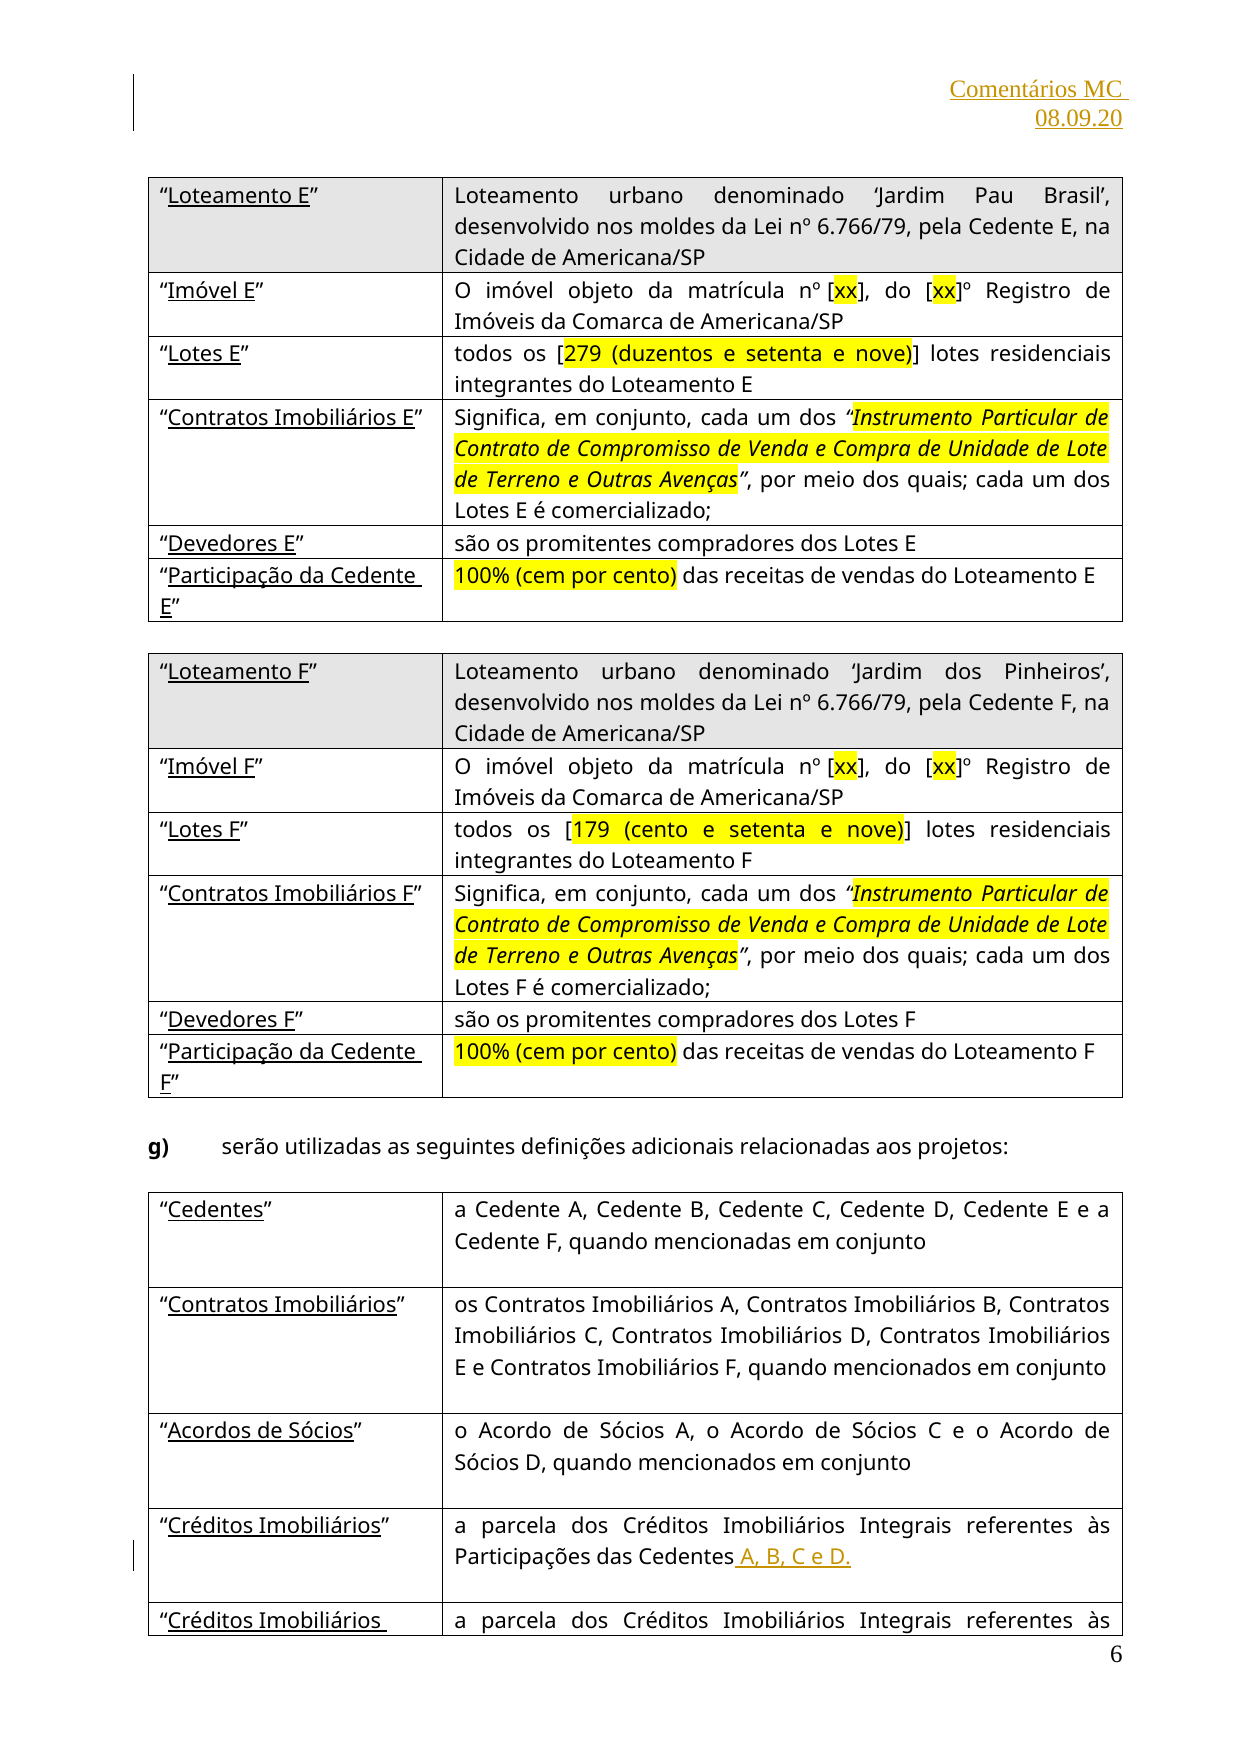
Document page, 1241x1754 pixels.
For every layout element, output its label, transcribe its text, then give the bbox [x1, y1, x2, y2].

table_cell Significa, em conjunto, cada um dos “Instrumento Particular de Contrato de Compromisso de Venda e Compra de Unidade de Lote de Terreno e Outras Avenças”, por meio dos quais; cada um dos Lotes F é comercializado; [443, 876, 1122, 1001]
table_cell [443, 1603, 1122, 1634]
table_cell “Imóvel E” [149, 273, 442, 336]
table_cell “Lotes F” [149, 813, 442, 875]
table_cell os Contratos Imobiliários A, Contratos Imobiliários B, Contratos Imobiliários C, Contratos Imobiliários D, Contratos Imobiliários E e Contratos Imobiliários F, quando mencionados em conjunto [443, 1288, 1122, 1413]
table_cell “Devedores E” [149, 526, 442, 557]
table_cell “Participação da Cedente F” [149, 1035, 442, 1097]
table_cell “Acordos de Sócios” [149, 1414, 442, 1507]
table_header Loteamento urbano denominado ‘Jardim Pau Brasil’, desenvolvido nos moldes da Lei nº 6.766/79, pela Cedente E, na Cidade de Americana/SP [443, 178, 1122, 272]
table_cell “Imóvel F” [149, 749, 442, 812]
table_cell “Contratos Imobiliários E” [149, 400, 442, 525]
list serão utilizadas as seguintes definições adicionais relacionadas aos projetos: [148, 1129, 1122, 1161]
table_cell a parcela dos Créditos Imobiliários Integrais referentes às Participações das Cedentes [443, 1509, 1122, 1602]
table_cell “Créditos Imobiliários” [149, 1509, 442, 1602]
table_cell O imóvel objeto da matrícula nº [xx], do [xx]º Registro de Imóveis da Comarca de Americana/SP [443, 273, 1122, 336]
table_cell todos os [279 (duzentos e setenta e nove)] lotes residenciais integrantes do Loteamento E [443, 337, 1122, 399]
table_cell o Acordo de Sócios A, o Acordo de Sócios C e o Acordo de Sócios D, quando mencionados em conjunto [443, 1414, 1122, 1507]
table_cell “Participação da Cedente E” [149, 559, 442, 621]
table_cell todos os [179 (cento e setenta e nove)] lotes residenciais integrantes do Loteamento F [443, 813, 1122, 875]
table_cell “Devedores F” [149, 1002, 442, 1033]
table_cell “Lotes E” [149, 337, 442, 399]
table_header “Loteamento E” [149, 178, 442, 272]
table_cell 100% (cem por cento) das receitas de vendas do Loteamento F [443, 1035, 1122, 1097]
table_header Loteamento urbano denominado ‘Jardim dos Pinheiros’, desenvolvido nos moldes da Lei nº 6.766/79, pela Cedente F, na Cidade de Americana/SP [443, 654, 1122, 748]
table_header a Cedente A, Cedente B, Cedente C, Cedente D, Cedente E e a Cedente F, quando mencionadas em conjunto [443, 1193, 1122, 1287]
table_cell “Contratos Imobiliários F” [149, 876, 442, 1001]
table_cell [149, 1603, 442, 1634]
table_header “Loteamento F” [149, 654, 442, 748]
table_cell “Contratos Imobiliários” [149, 1288, 442, 1413]
table_cell são os promitentes compradores dos Lotes E [443, 526, 1122, 557]
table_cell 100% (cem por cento) das receitas de vendas do Loteamento E [443, 559, 1122, 621]
table_cell Significa, em conjunto, cada um dos “Instrumento Particular de Contrato de Compromisso de Venda e Compra de Unidade de Lote de Terreno e Outras Avenças”, por meio dos quais; cada um dos Lotes E é comercializado; [443, 400, 1122, 525]
table_cell O imóvel objeto da matrícula nº [xx], do [xx]º Registro de Imóveis da Comarca de Americana/SP [443, 749, 1122, 812]
table_header “Cedentes” [149, 1193, 442, 1287]
table_cell são os promitentes compradores dos Lotes F [443, 1002, 1122, 1033]
